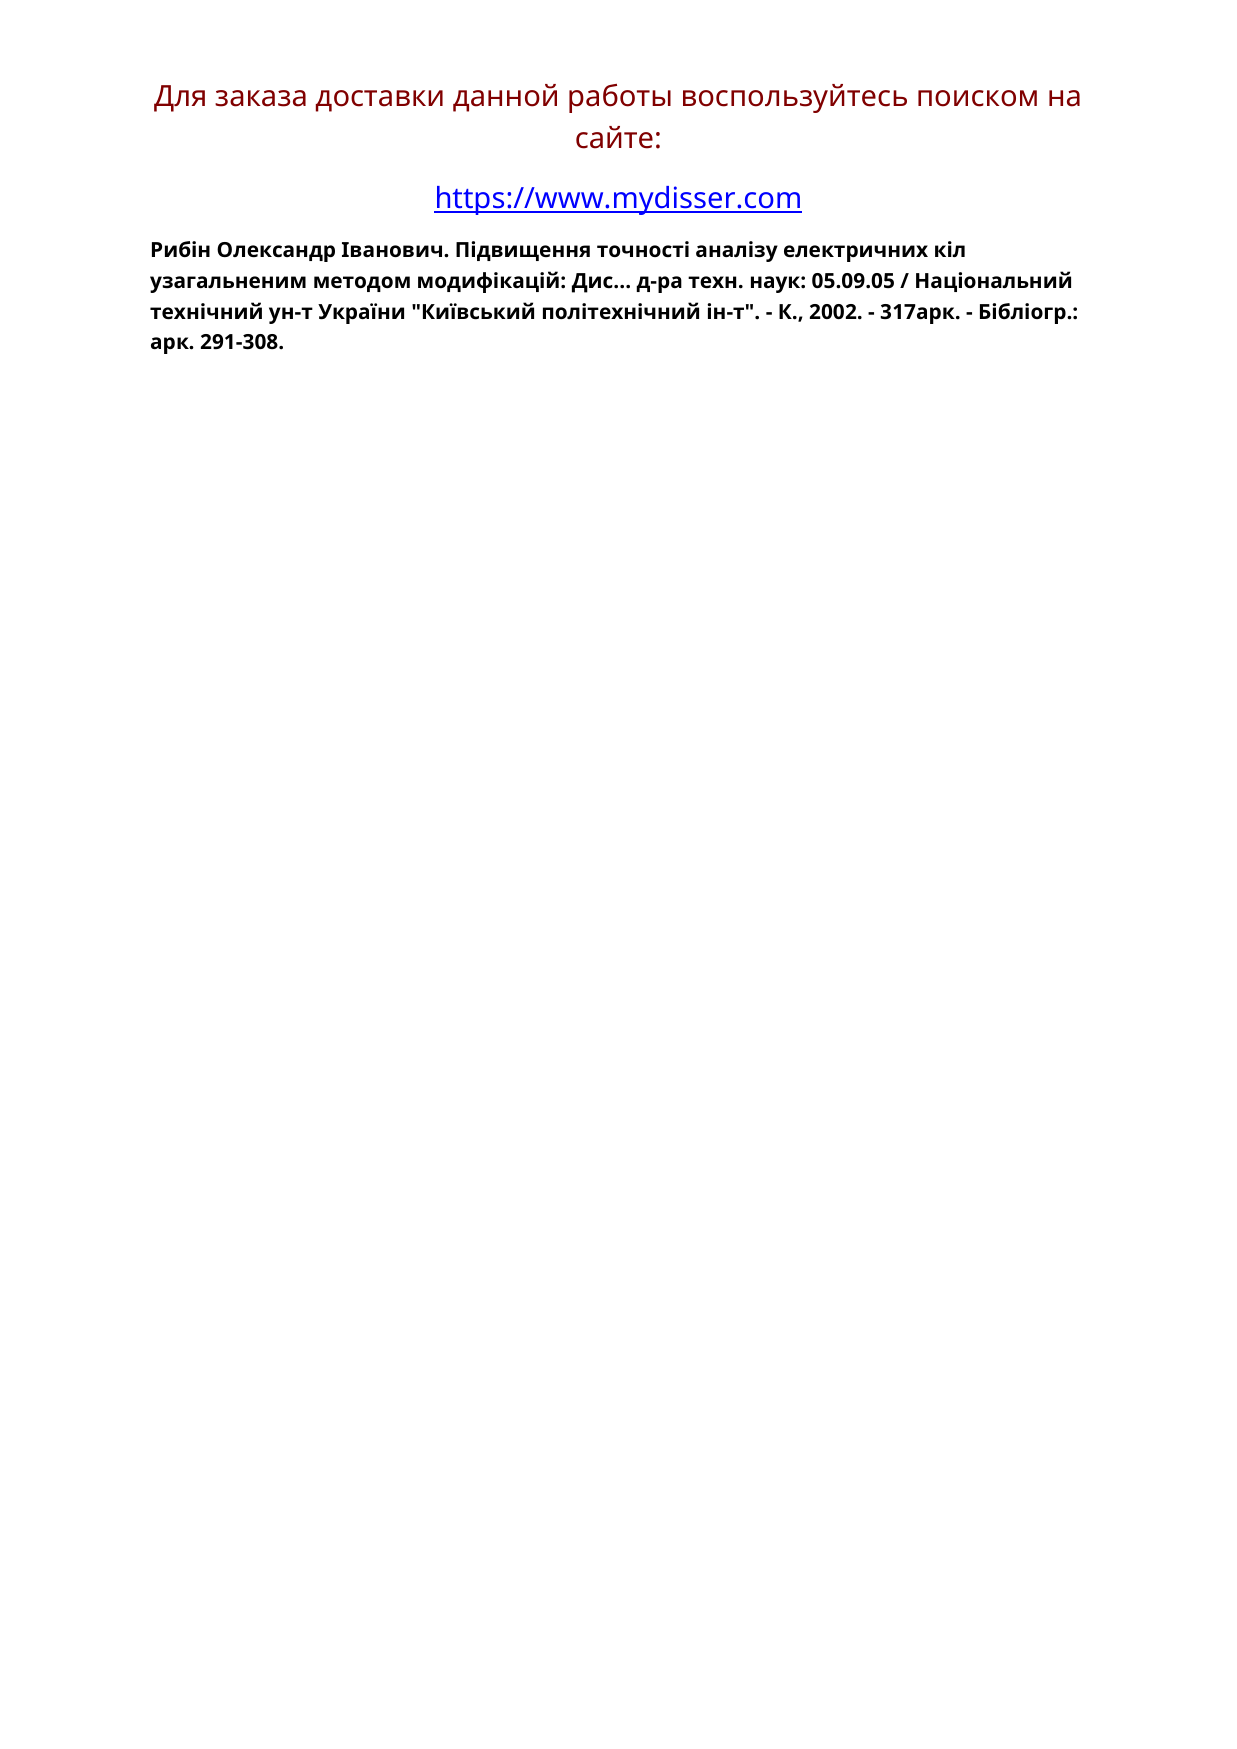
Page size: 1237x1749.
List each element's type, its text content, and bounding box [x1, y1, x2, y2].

text Рибін Олександр Іванович. Підвищення точності аналізу електричних кіл узагальненим методом модифікацій: Дис... д-ра техн. наук: 05.09.05 / Національний технічний ун-т України "Київський політехнічний ін-т". - К., 2002. - 317арк. - Бібліогр.: арк. 291-308. [150, 236, 1086, 356]
